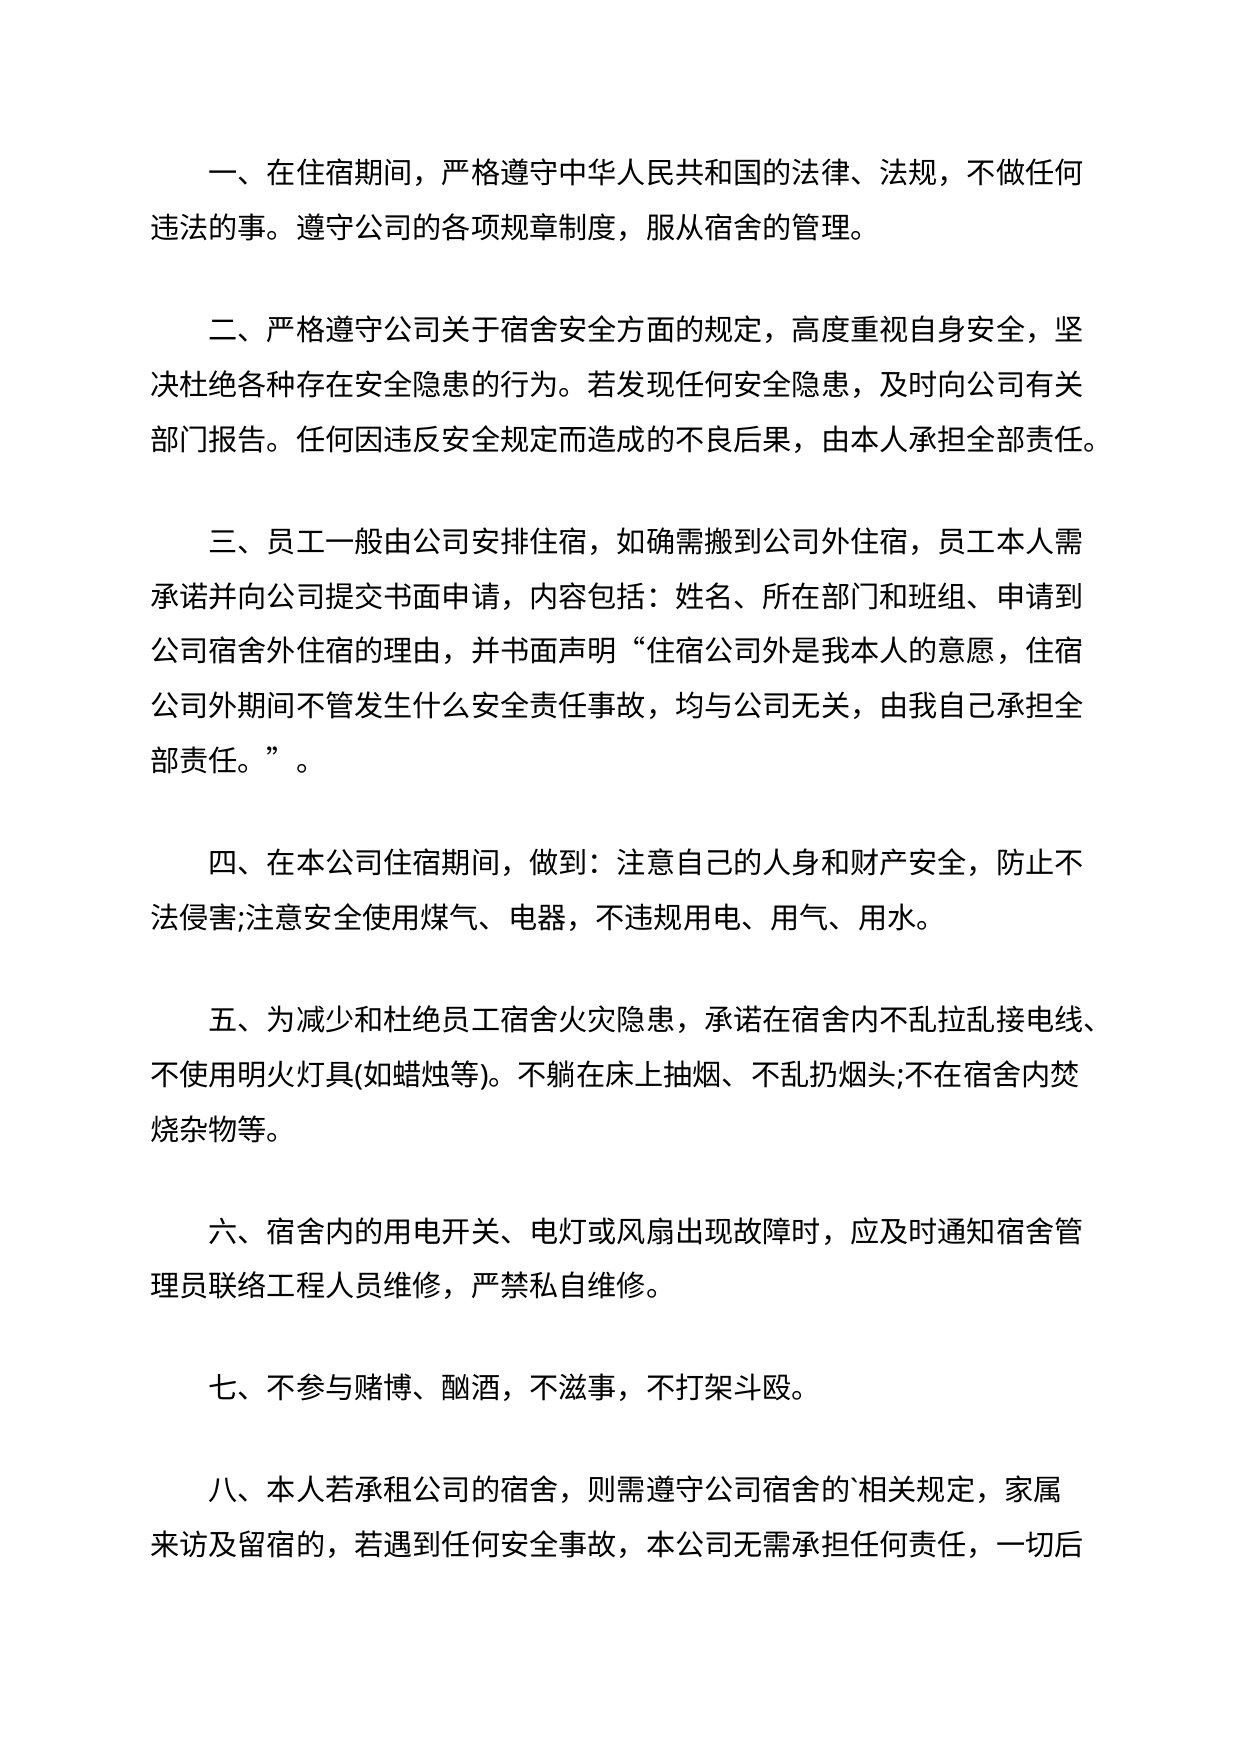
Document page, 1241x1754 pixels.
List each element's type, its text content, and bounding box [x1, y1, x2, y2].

text 五、为减少和杜绝员工宿舍火灾隐患，承诺在宿舍内不乱拉乱接电线、不使用明火灯具(如蜡烛等)。不躺在床上抽烟、不乱扔烟头;不在宿舍内焚烧杂物等。 [150, 996, 1090, 1149]
text 一、在住宿期间，严格遵守中华人民共和国的法律、法规，不做任何违法的事。遵守公司的各项规章制度，服从宿舍的管理。 [150, 150, 1090, 247]
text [150, 1467, 1090, 1564]
text 二、严格遵守公司关于宿舍安全方面的规定，高度重视自身安全，坚决杜绝各种存在安全隐患的行为。若发现任何安全隐患，及时向公司有关部门报告。任何因违反安全规定而造成的不良后果，由本人承担全部责任。 [150, 307, 1090, 459]
text 七、不参与赌博、酗酒，不滋事，不打架斗殴。 [150, 1365, 1090, 1407]
text 六、宿舍内的用电开关、电灯或风扇出现故障时，应及时通知宿舍管理员联络工程人员维修，严禁私自维修。 [150, 1208, 1090, 1305]
text 三、员工一般由公司安排住宿，如确需搬到公司外住宿，员工本人需承诺并向公司提交书面申请，内容包括：姓名、所在部门和班组、申请到公司宿舍外住宿的理由，并书面声明“住宿公司外是我本人的意愿，住宿公司外期间不管发生什么安全责任事故，均与公司无关，由我自己承担全部责任。”。 [150, 518, 1090, 780]
text 四、在本公司住宿期间，做到：注意自己的人身和财产安全，防止不法侵害;注意安全使用煤气、电器，不违规用电、用气、用水。 [150, 839, 1090, 937]
